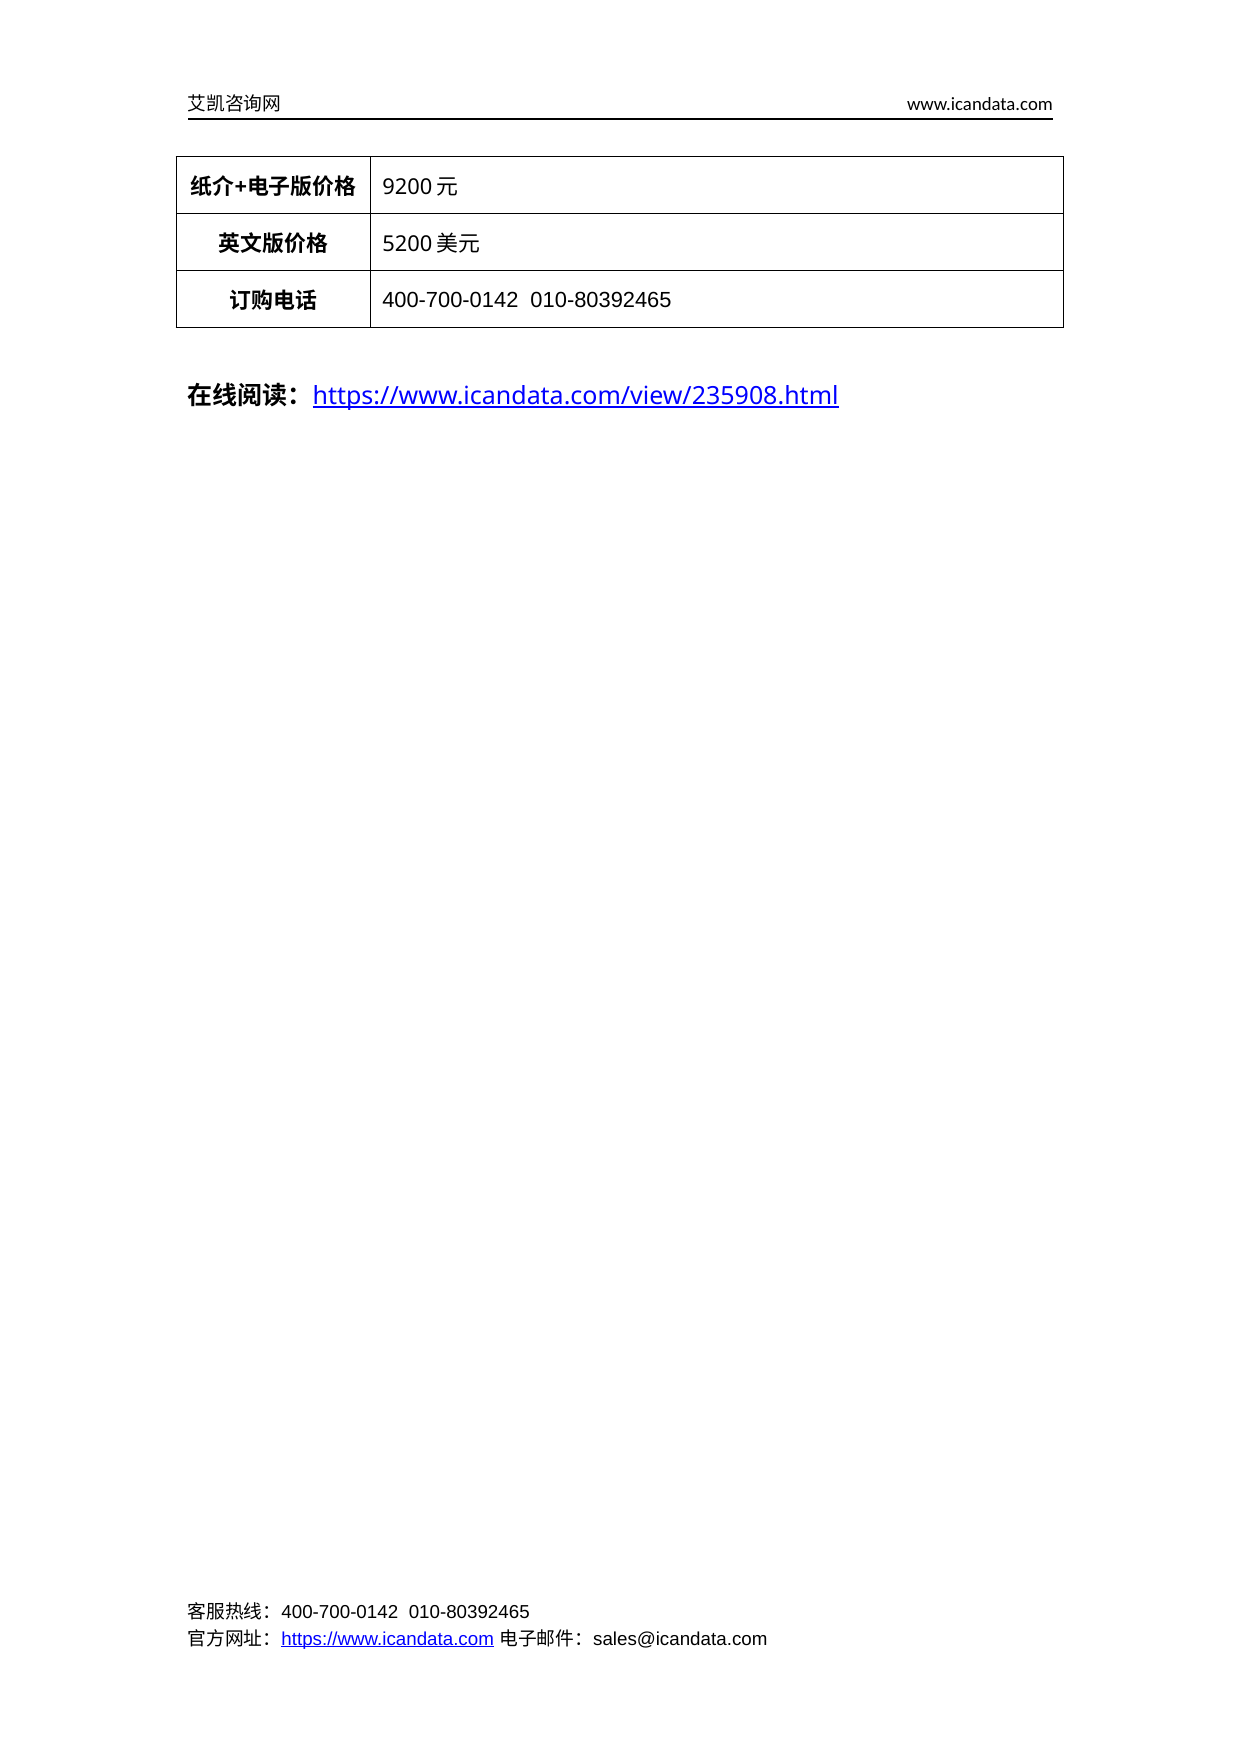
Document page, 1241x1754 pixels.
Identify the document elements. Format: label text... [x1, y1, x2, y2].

table_cell 纸介+电子版价格 [177, 157, 370, 213]
table_cell 400-700-0142 010-80392465 [371, 271, 1063, 327]
table_cell 5200美元 [371, 214, 1063, 270]
table_cell 英文版价格 [177, 214, 370, 270]
table_cell 订购电话 [177, 271, 370, 327]
table_cell 9200元 [371, 157, 1063, 213]
text 在线阅读：https://www.icandata.com/view/235908.html [187, 361, 1053, 426]
